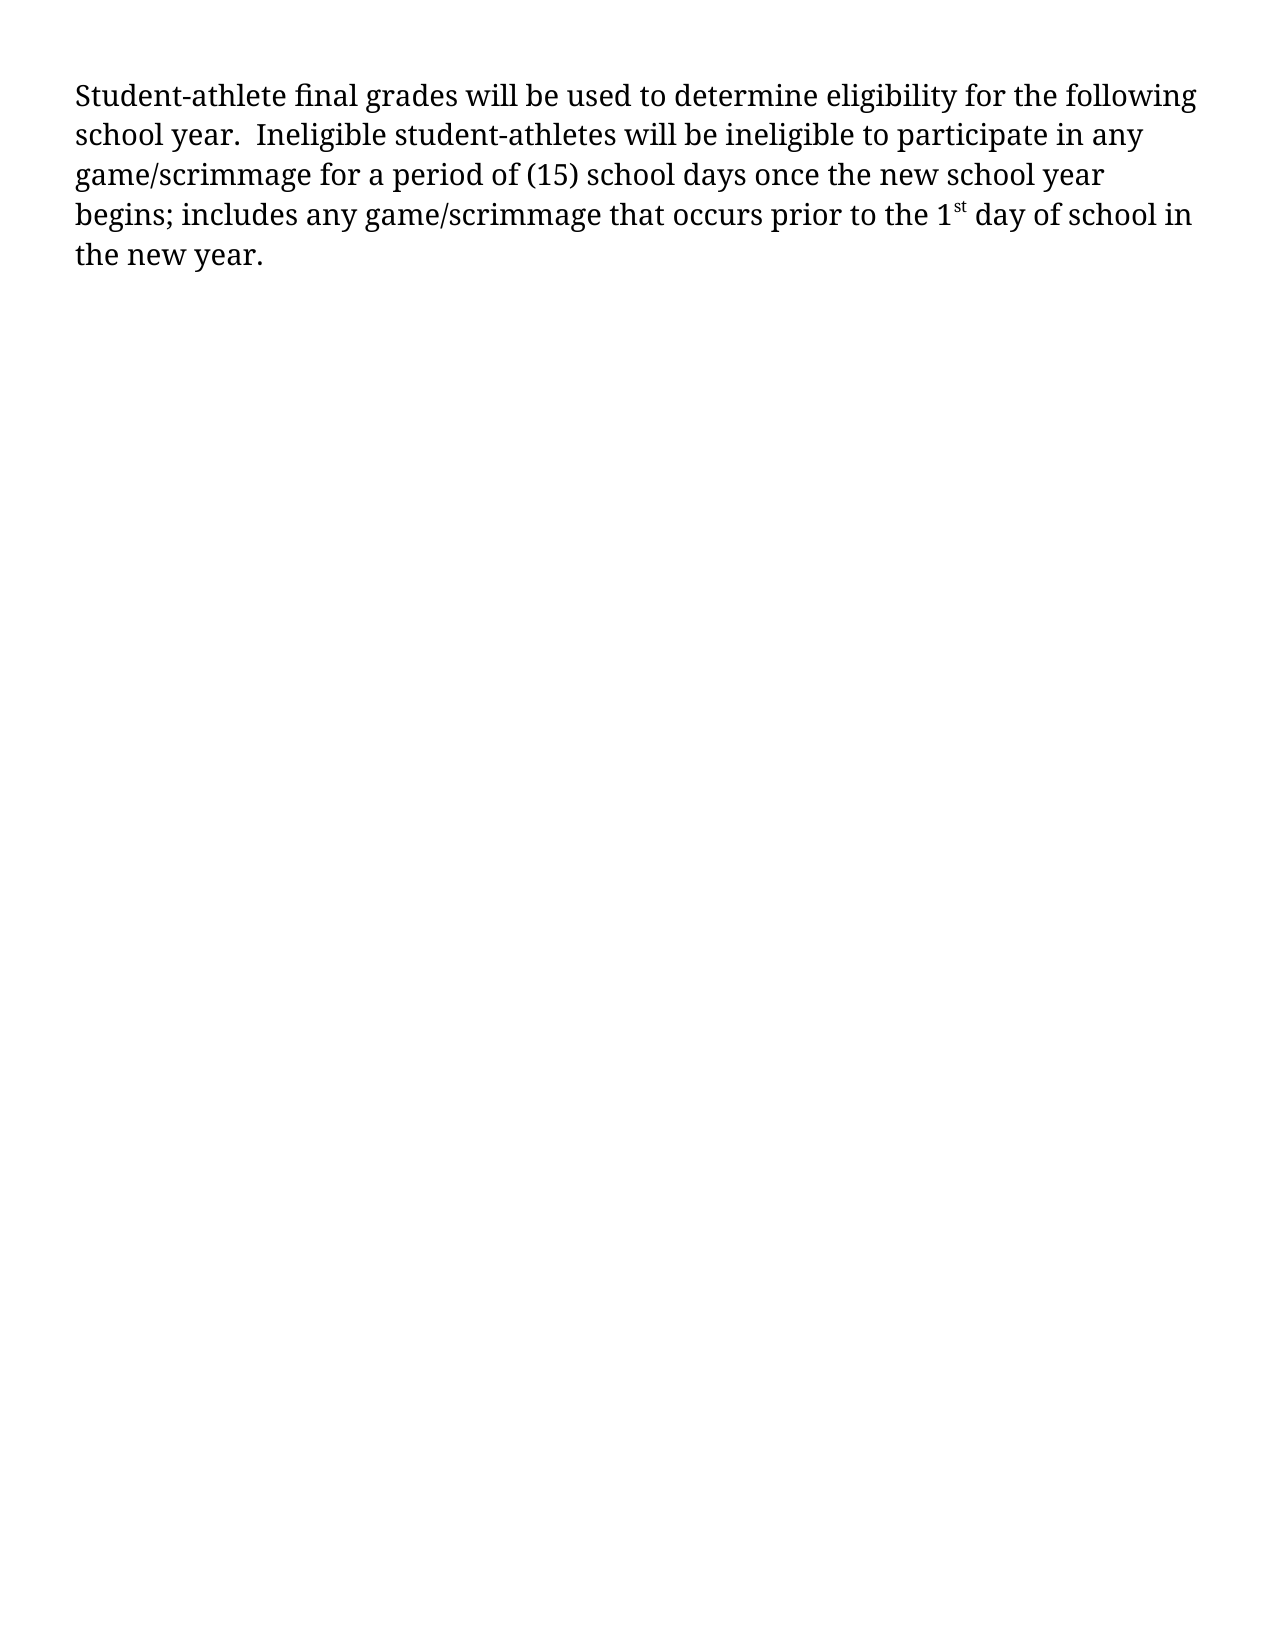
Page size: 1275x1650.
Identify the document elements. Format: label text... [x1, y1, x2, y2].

text Student-athlete final grades will be used to determine eligibility for the following school year. Ineligible student-athletes will be ineligible to participate in any game/scrimmage for a period of (15) school days once the new school year begins; includes any game/scrimmage that occurs prior to the 1st day of school in the new year. [75, 75, 1200, 273]
